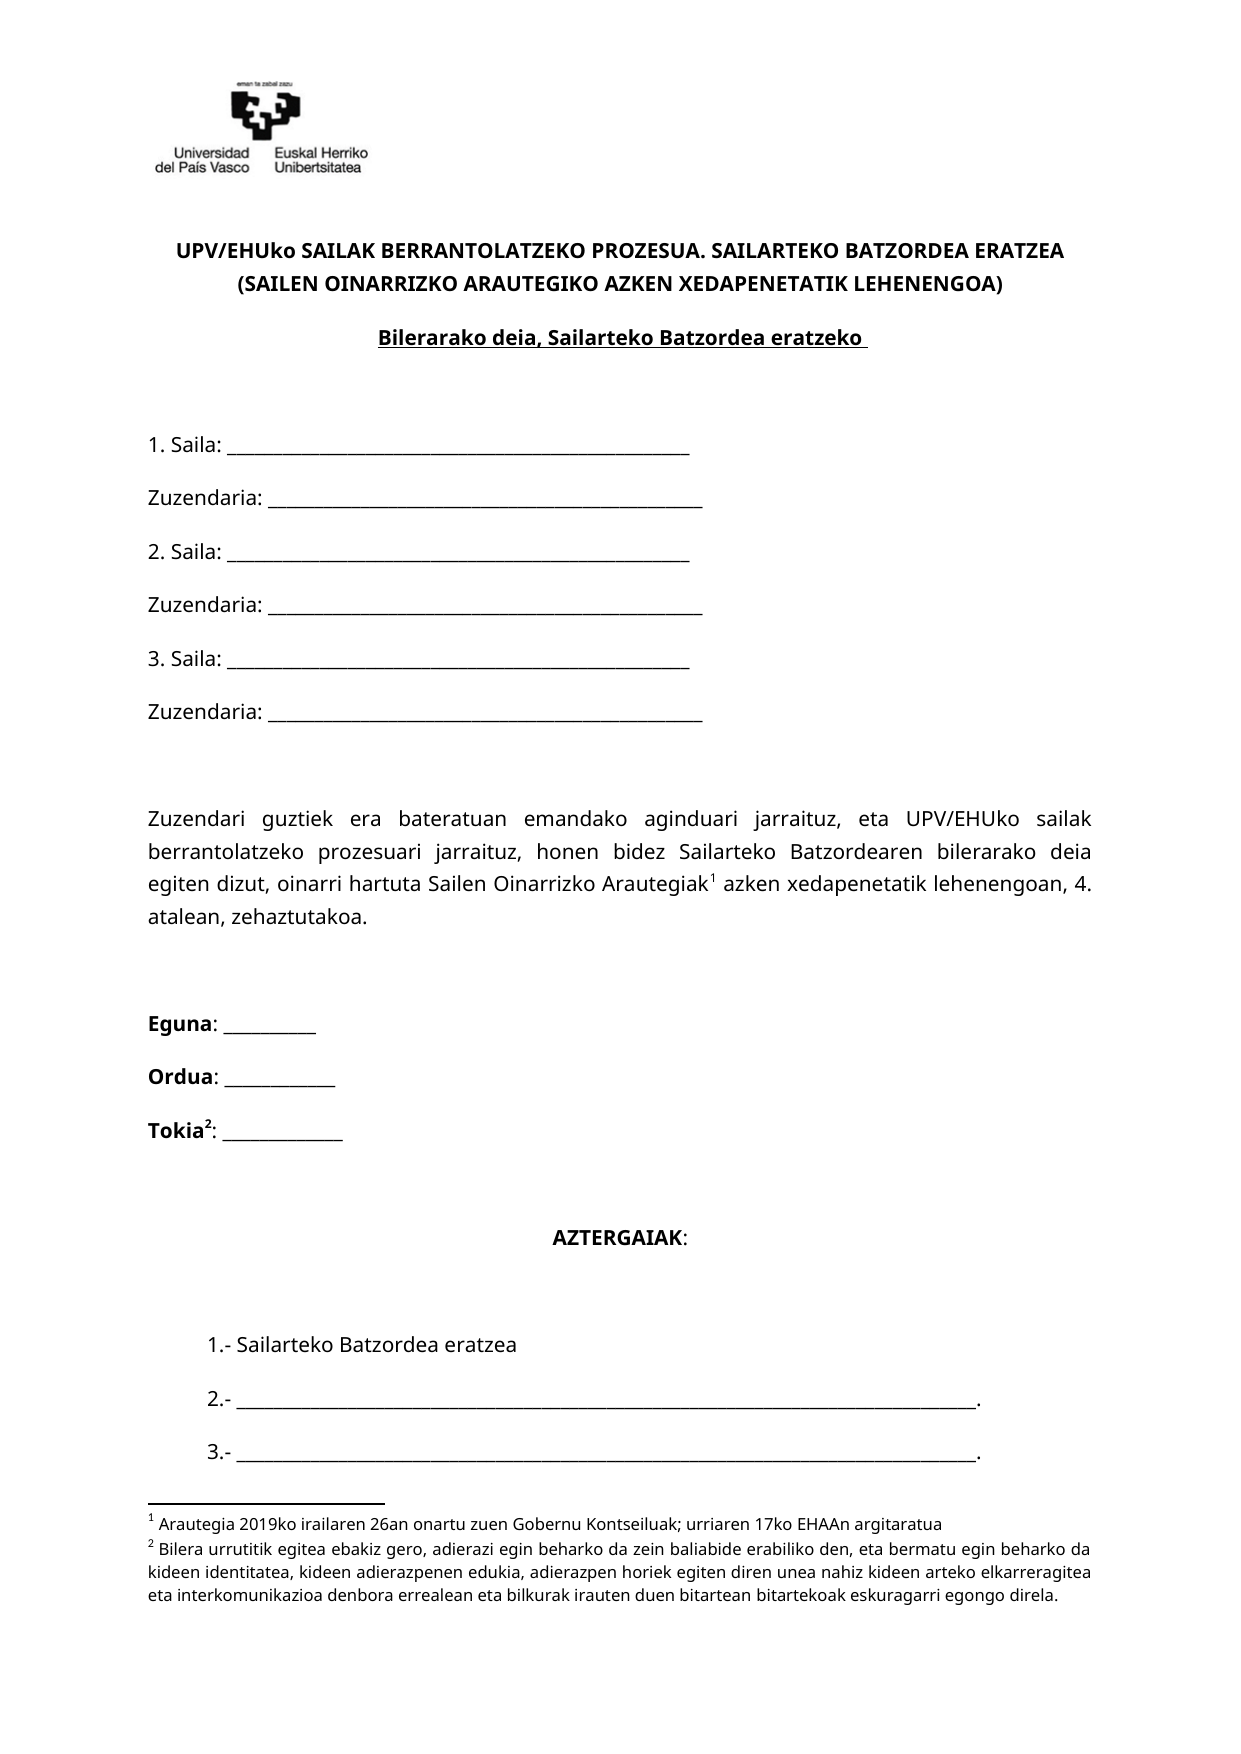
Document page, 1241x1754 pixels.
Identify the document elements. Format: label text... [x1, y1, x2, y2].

text Zuzendari guztiek era bateratuan emandako aginduari jarraituz, eta UPV/EHUko sailak berrantolatzeko prozesuari jarraituz, honen bidez Sailarteko Batzordearen bilerarako deia egiten dizut, oinarri hartuta Sailen Oinarrizko Arautegiak azken xedapenetatik lehenengoan, 4. atalean, zehaztutakoa. [148, 804, 1092, 930]
text 3.- ________________________________________________________________________________. [207, 1437, 1092, 1466]
text Tokia: _____________ [148, 1116, 1092, 1144]
text Zuzendaria: _______________________________________________ [148, 483, 1092, 512]
text Bilerarako deia, Sailarteko Batzordea eratzeko [148, 323, 1092, 351]
text 2. Saila: __________________________________________________ [148, 537, 1092, 565]
text Zuzendaria: _______________________________________________ [148, 697, 1092, 726]
text 1. Saila: __________________________________________________ [148, 430, 1092, 458]
text Zuzendaria: _______________________________________________ [148, 590, 1092, 619]
text Ordua: ____________ [148, 1062, 1092, 1091]
text UPV/EHUko SAILAK BERRANTOLATZEKO PROZESUA. SAILARTEKO BATZORDEA ERATZEA (SAILEN OINARRIZKO ARAUTEGIKO AZKEN XEDAPENETATIK LEHENENGOA) [148, 236, 1092, 298]
text AZTERGAIAK: [148, 1223, 1092, 1251]
picture [147, 73, 379, 180]
text 3. Saila: __________________________________________________ [148, 644, 1092, 672]
text Eguna: __________ [148, 1009, 1092, 1037]
text 2.- ________________________________________________________________________________. [207, 1384, 1092, 1412]
text 1.- Sailarteko Batzordea eratzea [207, 1330, 1092, 1359]
